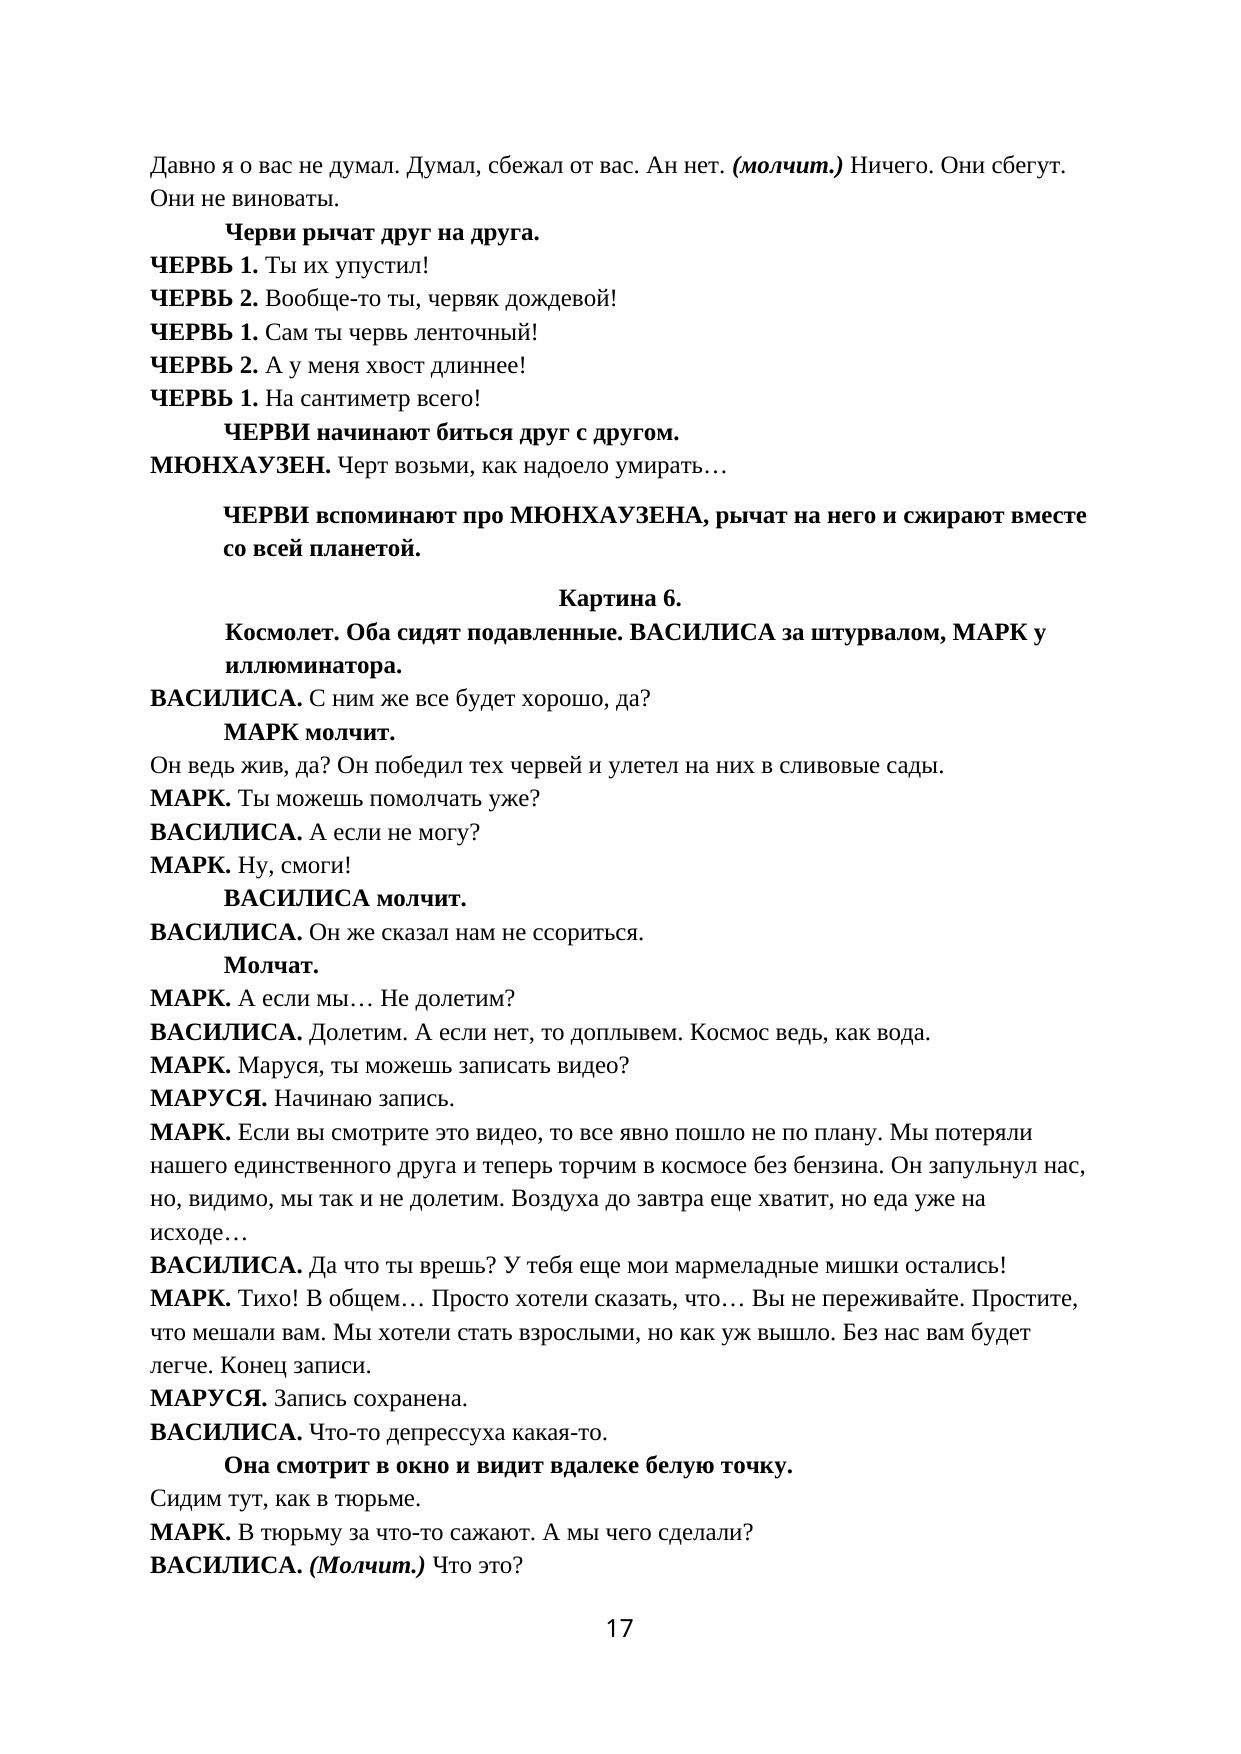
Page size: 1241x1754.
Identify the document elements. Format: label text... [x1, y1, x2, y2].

text МАРК. Ты можешь помолчать уже? [150, 783, 1090, 812]
text ЧЕРВЬ 2. Вообще-то ты, червяк дождевой! [150, 283, 1090, 312]
text ВАСИЛИСА. А если не могу? [150, 817, 1090, 845]
text Он ведь жив, да? Он победил тех червей и улетел на них в сливовые сады. [150, 750, 1090, 779]
text ЧЕРВЬ 2. А у меня хвост длиннее! [150, 350, 1090, 379]
text МАРУСЯ. Запись сохранена. [150, 1383, 1090, 1412]
text ЧЕРВИ вспоминают про МЮНХАУЗЕНА, рычат на него и сжирают вместе со всей планетой. [223, 500, 1090, 562]
text МАРК. А если мы… Не долетим? [150, 983, 1090, 1012]
text МАРК. Если вы смотрите это видео, то все явно пошло не по плану. Мы потеряли нашего единственного друга и теперь торчим в космосе без бензина. Он запульнул нас, но, видимо, мы так и не долетим. Воздуха до завтра еще хватит, но еда уже на исходе… [150, 1117, 1090, 1245]
text ВАСИЛИСА. Да что ты врешь? У тебя еще мои мармеладные мишки остались! [150, 1250, 1090, 1279]
text ВАСИЛИСА молчит. [150, 883, 1090, 912]
text МЮНХАУЗЕН. Черт возьми, как надоело умирать… [150, 450, 1090, 479]
text ЧЕРВЬ 1. Ты их упустил! [150, 250, 1090, 279]
text ЧЕРВЬ 1. Сам ты червь ленточный! [150, 317, 1090, 345]
text МАРК молчит. [150, 717, 1090, 745]
text Картина 6. [150, 583, 1090, 612]
text Черви рычат друг на друга. [150, 217, 1090, 245]
text МАРК. Маруся, ты можешь записать видео? [150, 1050, 1090, 1079]
text МАРК. Ну, смоги! [150, 850, 1090, 879]
text Она смотрит в окно и видит вдалеке белую точку. [150, 1450, 1090, 1479]
text ВАСИЛИСА. Что-то депрессуха какая-то. [150, 1417, 1090, 1445]
text ВАСИЛИСА. (Молчит.) Что это? [150, 1550, 1090, 1579]
text МАРУСЯ. Начинаю запись. [150, 1083, 1090, 1112]
text ЧЕРВЬ 1. На сантиметр всего! [150, 383, 1090, 412]
text МАРК. В тюрьму за что-то сажают. А мы чего сделали? [150, 1517, 1090, 1545]
text Космолет. Оба сидят подавленные. ВАСИЛИСА за штурвалом, МАРК у иллюминатора. [225, 617, 1090, 679]
text ВАСИЛИСА. С ним же все будет хорошо, да? [150, 683, 1090, 712]
text МАРК. Тихо! В общем… Просто хотели сказать, что… Вы не переживайте. Простите, что мешали вам. Мы хотели стать взрослыми, но как уж вышло. Без нас вам будет легче. Конец записи. [150, 1283, 1090, 1379]
text Молчат. [150, 950, 1090, 979]
text ВАСИЛИСА. Он же сказал нам не ссориться. [150, 917, 1090, 945]
text ЧЕРВИ начинают биться друг с другом. [150, 417, 1090, 445]
text Давно я о вас не думал. Думал, сбежал от вас. Ан нет. (молчит.) Ничего. Они сбегут. Они не виноваты. [150, 150, 1090, 212]
text ВАСИЛИСА. Долетим. А если нет, то доплывем. Космос ведь, как вода. [150, 1017, 1090, 1045]
text Сидим тут, как в тюрьме. [150, 1483, 1090, 1512]
